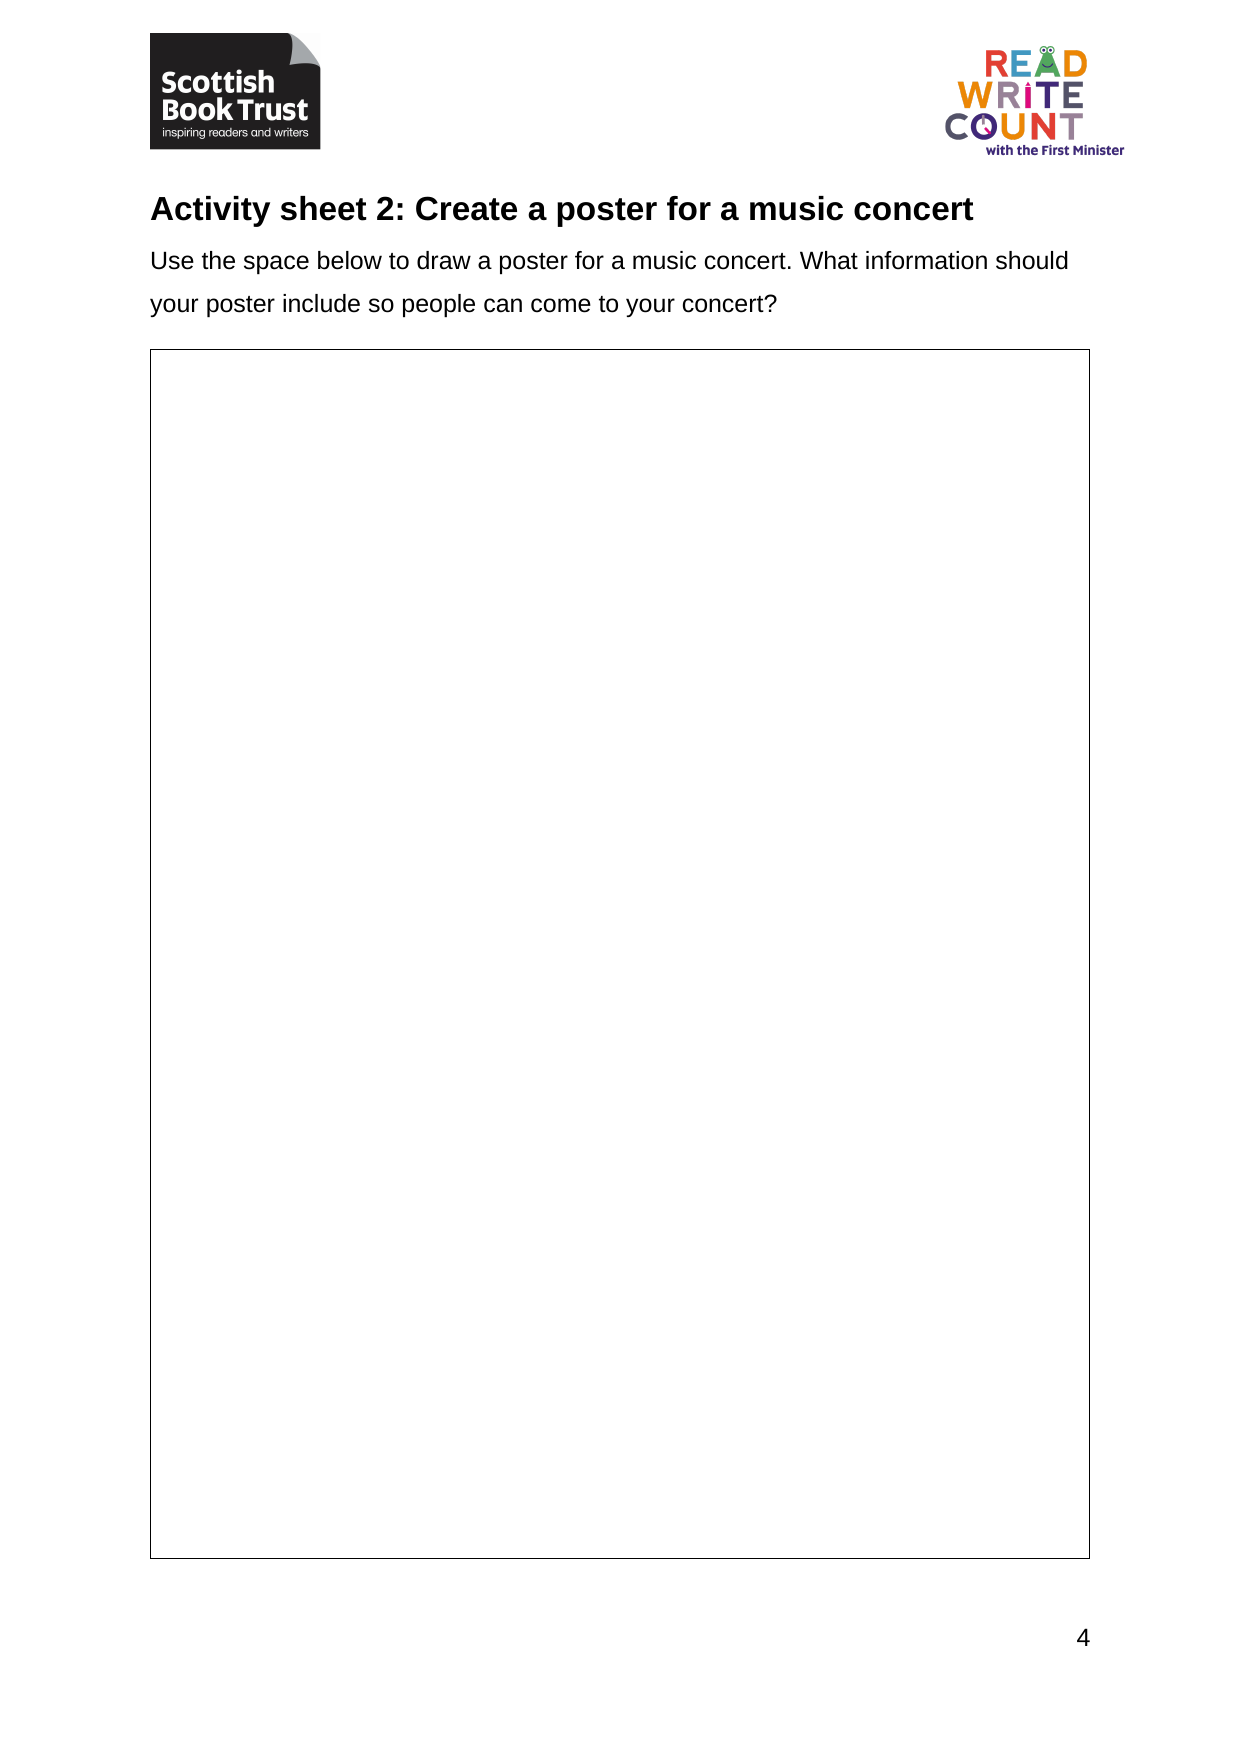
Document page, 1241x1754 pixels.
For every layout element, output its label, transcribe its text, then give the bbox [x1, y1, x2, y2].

text Use the space below to draw a poster for a music concert. What information should your poster include so people can come to your concert? [150, 246, 1090, 318]
picture [945, 46, 1133, 159]
subtitle Activity sheet 2: Create a poster for a music concert [150, 189, 1090, 227]
table_header [151, 350, 1089, 1558]
picture [150, 33, 321, 150]
